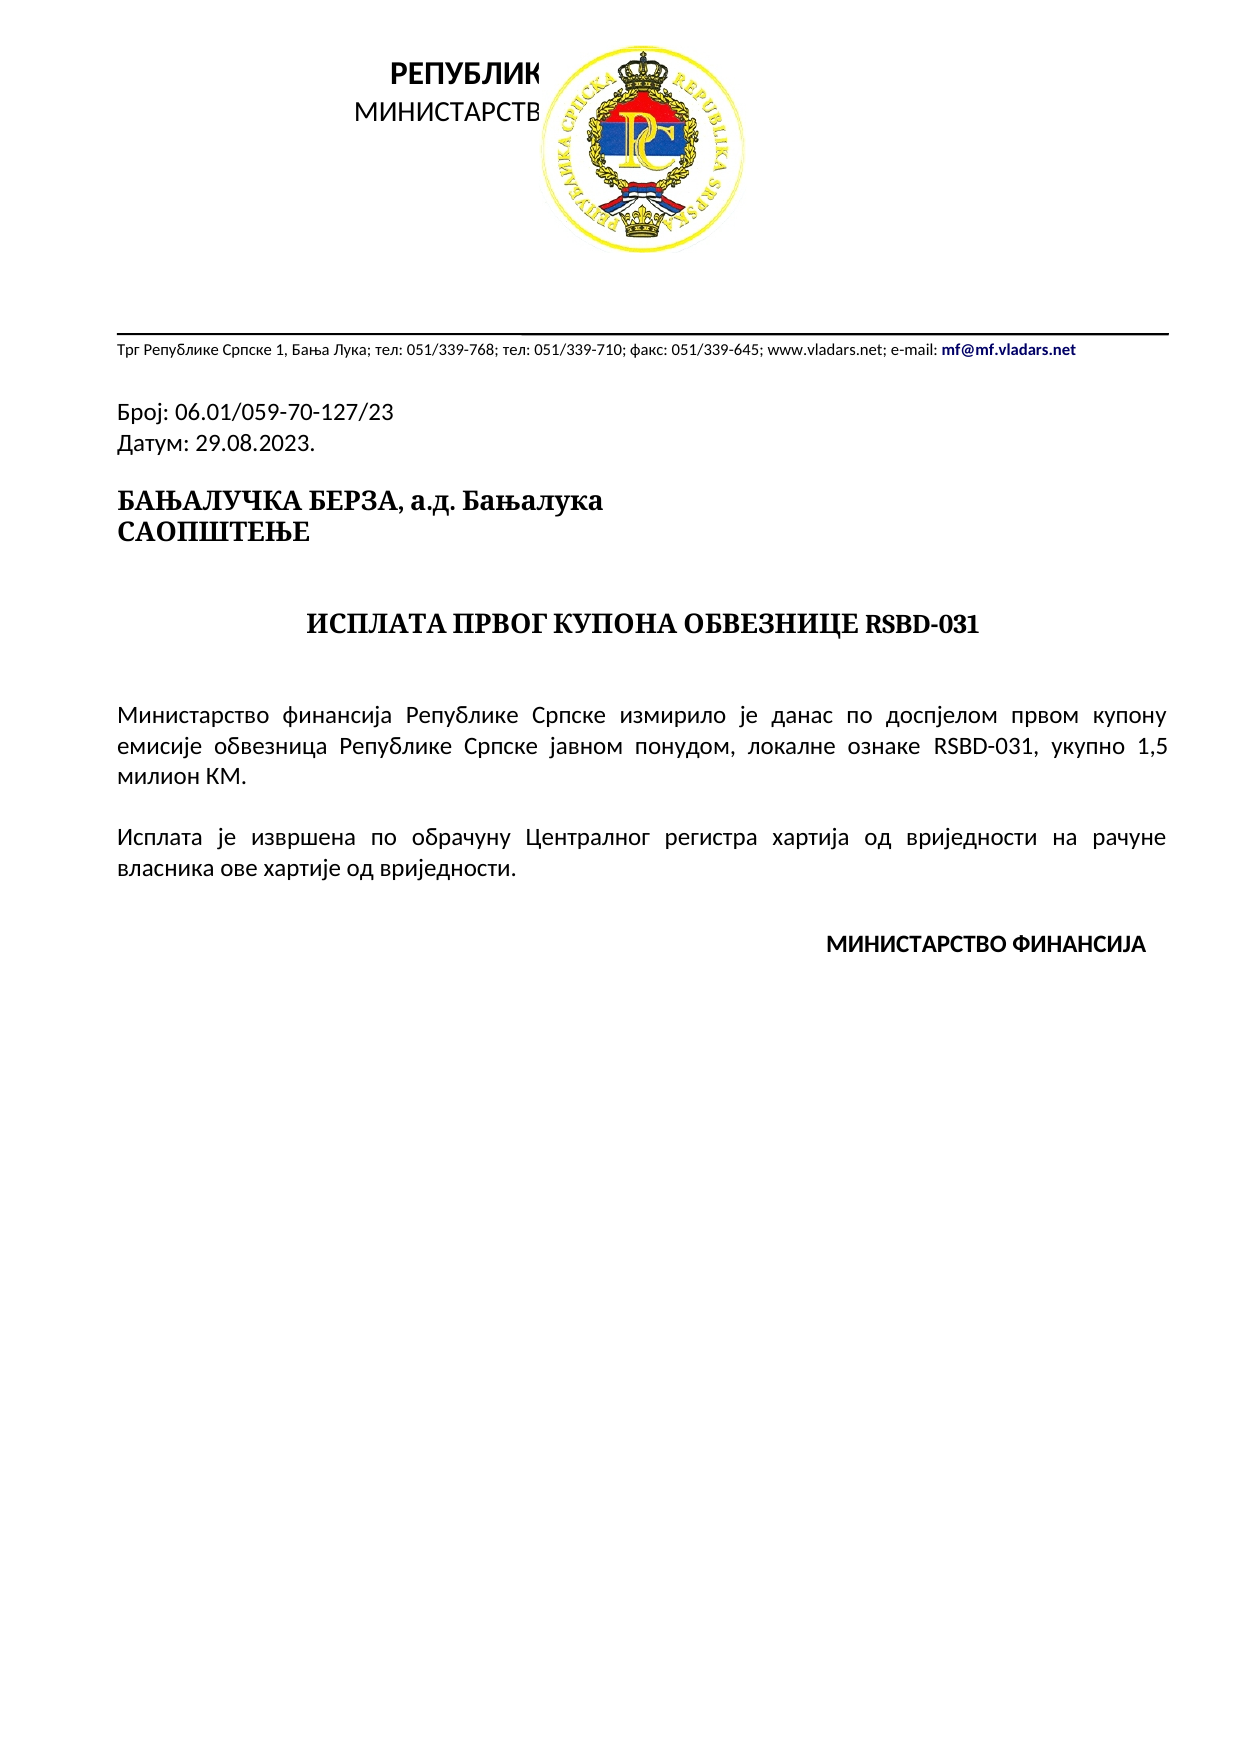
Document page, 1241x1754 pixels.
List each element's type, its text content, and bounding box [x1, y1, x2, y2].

text САОПШТЕЊЕ [117, 517, 1168, 548]
text Број: 06.01/059-70-127/23 [117, 396, 1168, 427]
text Исплата је извршена по обрачуну Централног регистра хартија од вриједности на рачуне власника ове хартије од вриједности. [117, 821, 1168, 882]
text БАЊАЛУЧКА БЕРЗА, а.д. Бањалука [117, 486, 1168, 517]
text МИНИСТАРСТВО ФИНАНСИЈА [717, 928, 1168, 959]
text Министарство финансија Републике Српске измирило је данас по доспјелом првом купону емисије обвезница Републике Српске јавном понудом, локалне ознаке RSBD-031, укупно 1,5 милион КМ. [117, 699, 1168, 791]
text ИСПЛАТА ПРВОГ КУПОНА ОБВЕЗНИЦЕ RSBD-031 [117, 609, 1168, 640]
picture [538, 45, 747, 253]
text Датум: 29.08.2023. [117, 427, 1168, 457]
